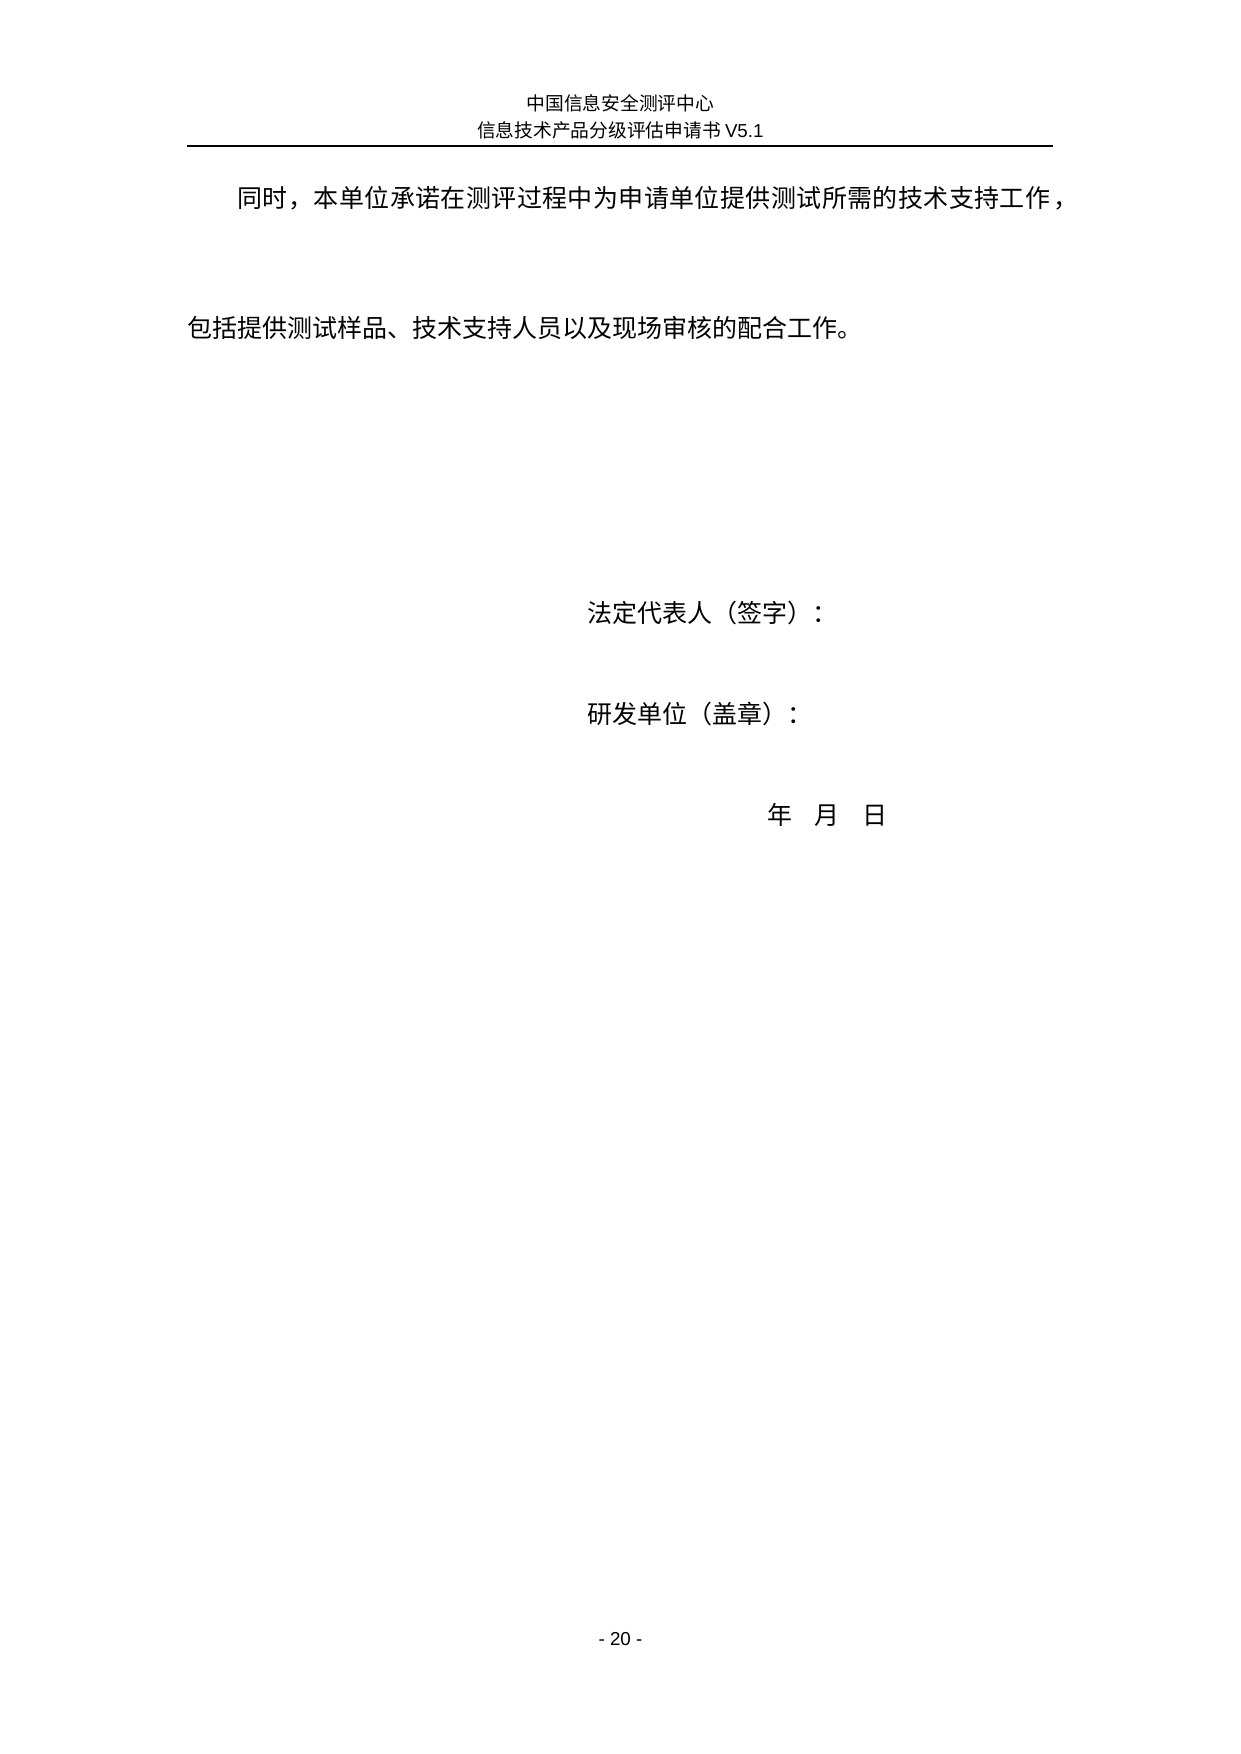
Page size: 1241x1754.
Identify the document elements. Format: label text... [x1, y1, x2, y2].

text 法定代表人（签字）： [537, 579, 1053, 644]
text 研发单位（盖章）： [537, 680, 1053, 745]
text 同时，本单位承诺在测评过程中为申请单位提供测试所需的技术支持工作，包括提供测试样品、技术支持人员以及现场审核的配合工作。 [187, 164, 1053, 359]
text 年 月 日 [537, 781, 1053, 846]
